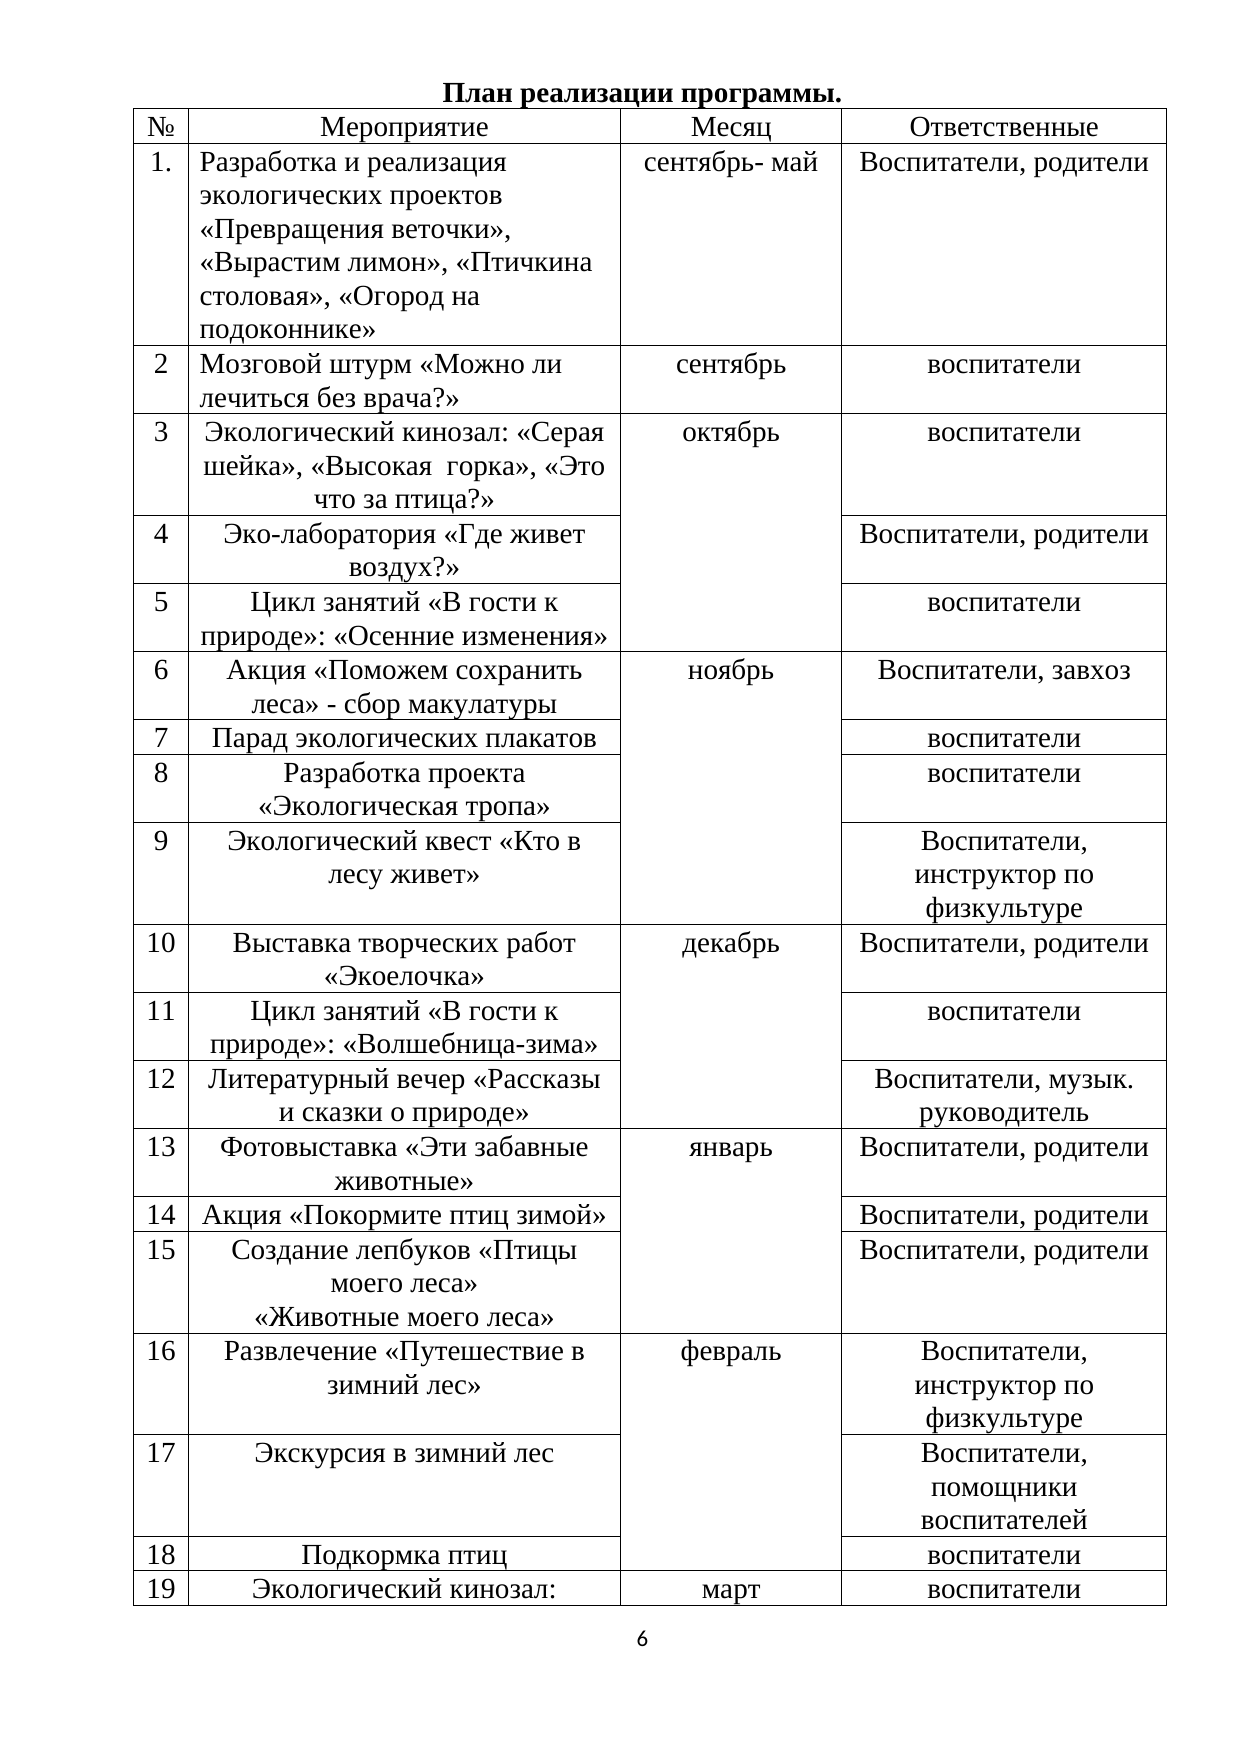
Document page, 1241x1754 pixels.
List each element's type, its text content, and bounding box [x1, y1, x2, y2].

table_cell Литературный вечер «Рассказы и сказки о природе» [189, 1061, 620, 1128]
table_cell Воспитатели, музык. руководитель [842, 1061, 1166, 1128]
table_cell ноябрь [621, 652, 841, 924]
table_cell Воспитатели, завхоз [842, 652, 1166, 719]
table_cell 9 [134, 823, 188, 924]
table_cell Экологический кинозал: «Серая шейка», «Высокая горка», «Это что за птица?» [189, 414, 620, 515]
table_cell воспитатели [842, 993, 1166, 1060]
table_cell Подкормка птиц [189, 1537, 620, 1570]
table_cell Фотовыставка «Эти забавные животные» [189, 1129, 620, 1196]
table_cell воспитатели [842, 755, 1166, 822]
table_cell Воспитатели, родители [842, 1197, 1166, 1231]
table_cell 5 [134, 584, 188, 651]
table_cell воспитатели [842, 720, 1166, 754]
table_header № [134, 109, 188, 143]
table_cell Создание лепбуков «Птицы моего леса» «Животные моего леса» [189, 1232, 620, 1332]
table_cell Воспитатели, родители [842, 925, 1166, 992]
table_cell Разработка проекта «Экологическая тропа» [189, 755, 620, 822]
table_cell Воспитатели, родители [842, 1129, 1166, 1196]
table_cell Цикл занятий «В гости к природе»: «Осенние изменения» [189, 584, 620, 651]
table_cell декабрь [621, 925, 841, 1128]
table_header Мероприятие [189, 109, 620, 143]
table_cell 3 [134, 414, 188, 515]
table_cell сентябрь- май [621, 144, 841, 345]
table_cell Воспитатели, помощники воспитателей [842, 1435, 1166, 1536]
table_cell 7 [134, 720, 188, 754]
table_cell Экскурсия в зимний лес [189, 1435, 620, 1536]
text План реализации программы. [133, 74, 1152, 108]
table_cell Мозговой штурм «Можно ли лечиться без врача?» [189, 346, 620, 413]
table_cell февраль [621, 1334, 841, 1570]
table_cell Эко-лаборатория «Где живет воздух?» [189, 516, 620, 583]
table_header Месяц [621, 109, 841, 143]
table_cell воспитатели [842, 584, 1166, 651]
table_cell 10 [134, 925, 188, 992]
table_cell 2 [134, 346, 188, 413]
table_cell сентябрь [621, 346, 841, 413]
table_cell воспитатели [842, 1571, 1166, 1605]
table_cell Выставка творческих работ «Экоелочка» [189, 925, 620, 992]
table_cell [189, 1571, 620, 1605]
table_cell Акция «Поможем сохранить леса» - сбор макулатуры [189, 652, 620, 719]
table_cell Парад экологических плакатов [189, 720, 620, 754]
table_cell 14 [134, 1197, 188, 1231]
table_cell октябрь [621, 414, 841, 651]
table_cell 13 [134, 1129, 188, 1196]
table_cell 19 [134, 1571, 188, 1605]
table_cell 6 [134, 652, 188, 719]
table_cell Акция «Покормите птиц зимой» [189, 1197, 620, 1231]
table_cell Воспитатели, родители [842, 1232, 1166, 1332]
table_cell воспитатели [842, 1537, 1166, 1570]
table_cell воспитатели [842, 346, 1166, 413]
table_cell Разработка и реализация экологических проектов «Превращения веточки», «Вырастим лимон», «Птичкина столовая», «Огород на подоконнике» [189, 144, 620, 345]
table_cell 11 [134, 993, 188, 1060]
table_cell 15 [134, 1232, 188, 1332]
table_cell 17 [134, 1435, 188, 1536]
table_cell Развлечение «Путешествие в зимний лес» [189, 1334, 620, 1434]
table_cell 1. [134, 144, 188, 345]
table_header Ответственные [842, 109, 1166, 143]
table_cell воспитатели [842, 414, 1166, 515]
table_cell Экологический квест «Кто в лесу живет» [189, 823, 620, 924]
table_cell Воспитатели, родители [842, 144, 1166, 345]
table_cell январь [621, 1129, 841, 1332]
table_cell Цикл занятий «В гости к природе»: «Волшебница-зима» [189, 993, 620, 1060]
table_cell Воспитатели, инструктор по физкультуре [842, 823, 1166, 924]
table_cell 4 [134, 516, 188, 583]
table_cell Воспитатели, инструктор по физкультуре [842, 1334, 1166, 1434]
table_cell 12 [134, 1061, 188, 1128]
table_cell 16 [134, 1334, 188, 1434]
table_cell 18 [134, 1537, 188, 1570]
table_cell март [621, 1571, 841, 1605]
table_cell Воспитатели, родители [842, 516, 1166, 583]
table_cell 8 [134, 755, 188, 822]
